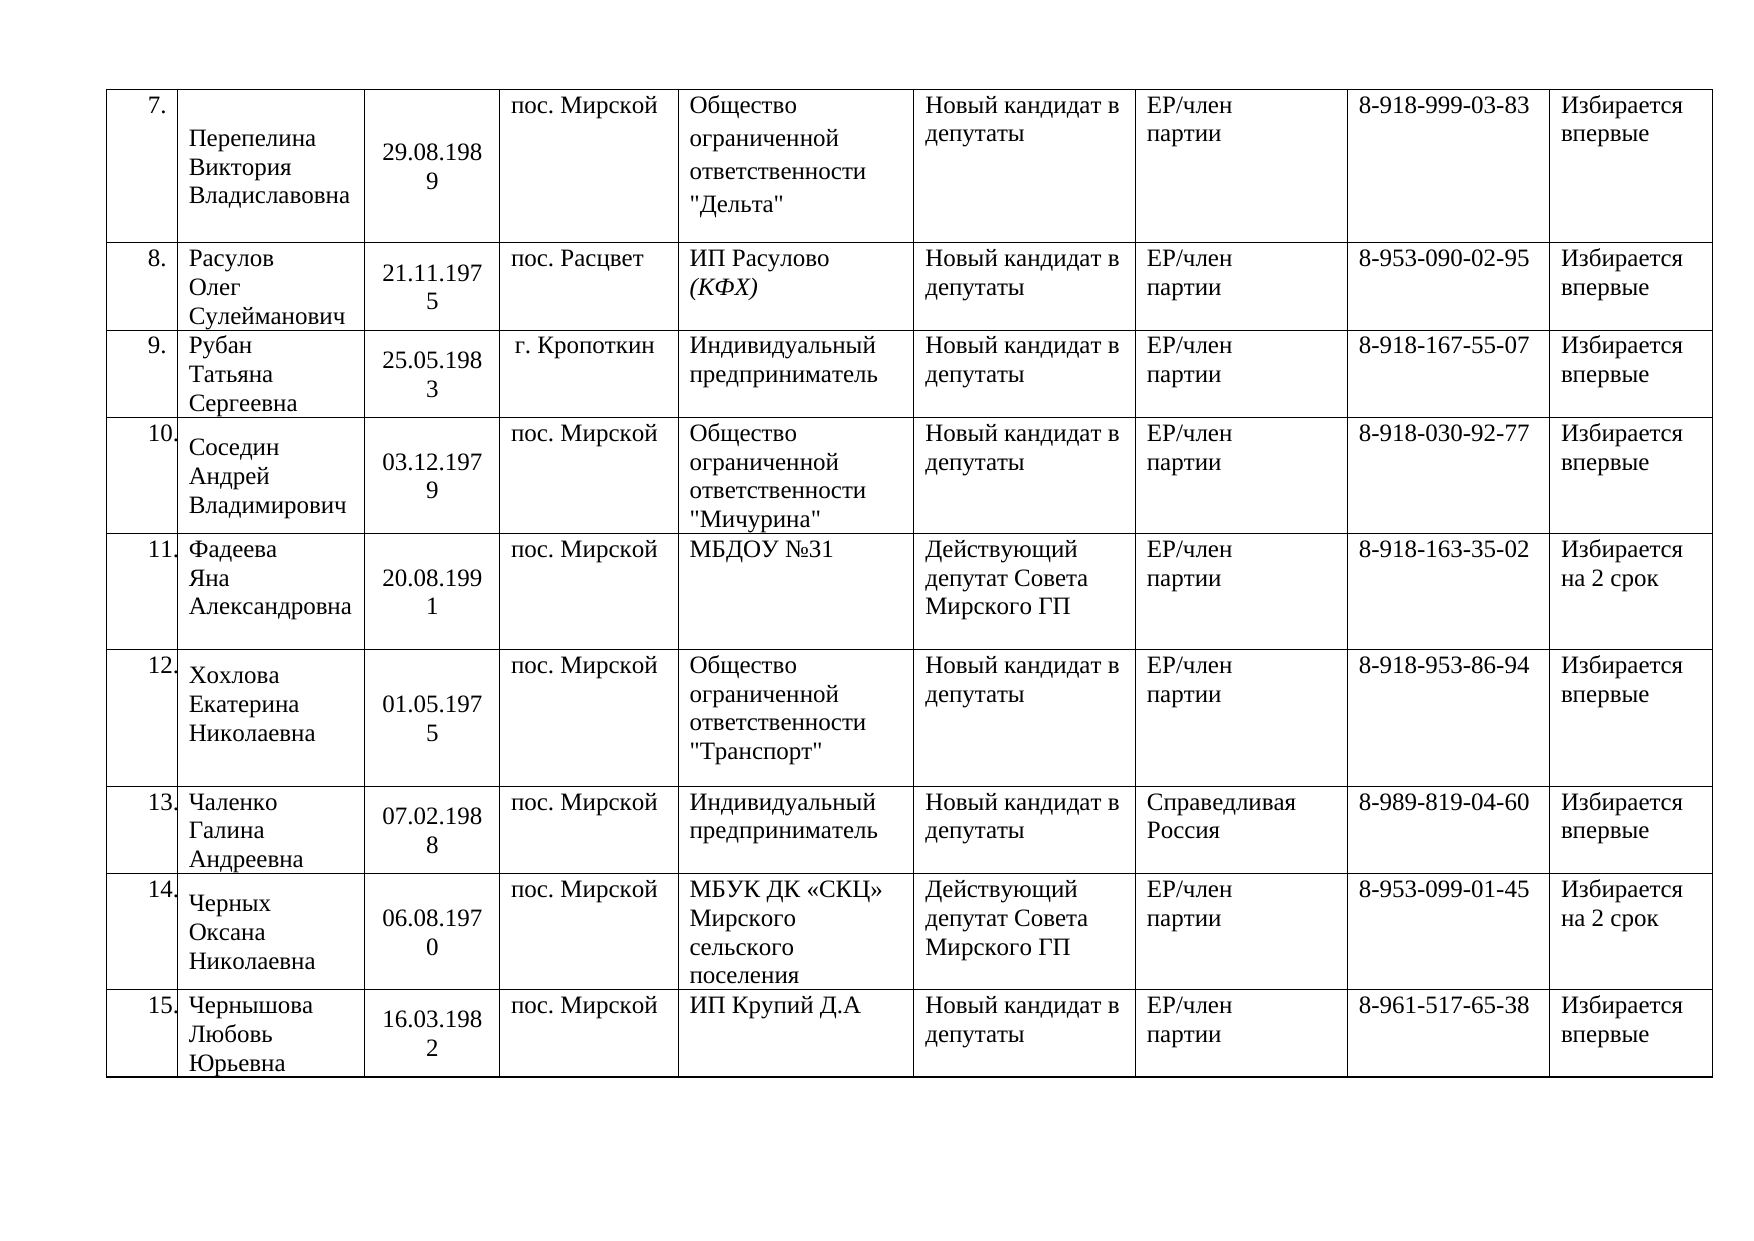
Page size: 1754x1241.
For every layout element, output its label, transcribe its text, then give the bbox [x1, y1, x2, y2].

table_cell ЕР/член партии [1136, 418, 1347, 533]
table_cell Хохлова Екатерина Николаевна [178, 650, 364, 786]
table_cell Рубан Татьяна Сергеевна [178, 331, 364, 417]
table_cell Избирается впервые [1550, 990, 1712, 1076]
table_cell [107, 418, 177, 533]
table_cell г. Кропоткин [500, 331, 678, 417]
table_cell 8-918-953-86-94 [1348, 650, 1549, 786]
table_cell 8-953-090-02-95 [1348, 243, 1549, 329]
table_cell ЕР/член партии [1136, 90, 1347, 242]
table_cell [107, 787, 177, 873]
table_cell Общество ограниченной ответственности "Транспорт" [679, 650, 913, 786]
table_cell Новый кандидат в депутаты [914, 787, 1135, 873]
table_cell Новый кандидат в депутаты [914, 990, 1135, 1076]
table_cell [107, 90, 177, 242]
table_cell 8-953-099-01-45 [1348, 874, 1549, 989]
table_cell Общество ограниченной ответственности "Дельта" [679, 90, 913, 242]
table_cell Избирается впервые [1550, 90, 1712, 242]
table_cell 03.12.1979 [365, 418, 499, 533]
table_cell пос. Мирской [500, 990, 678, 1076]
table_cell 06.08.1970 [365, 874, 499, 989]
table_cell Новый кандидат в депутаты [914, 650, 1135, 786]
table_cell 20.08.1991 [365, 534, 499, 649]
table_cell Черных Оксана Николаевна [178, 874, 364, 989]
table_cell Новый кандидат в депутаты [914, 418, 1135, 533]
table_cell Фадеева Яна Александровна [178, 534, 364, 649]
table_cell 8-918-163-35-02 [1348, 534, 1549, 649]
table_cell 8-989-819-04-60 [1348, 787, 1549, 873]
table_cell ИП Крупий Д.А [679, 990, 913, 1076]
table_cell Избирается на 2 срок [1550, 874, 1712, 989]
table_cell Индивидуальный предприниматель [679, 331, 913, 417]
table_cell Чаленко Галина Андреевна [178, 787, 364, 873]
table_cell ЕР/член партии [1136, 243, 1347, 329]
table_cell 16.03.1982 [365, 990, 499, 1076]
table_cell 8-918-999-03-83 [1348, 90, 1549, 242]
table_cell Перепелина Виктория Владиславовна [178, 90, 364, 242]
table_cell Избирается впервые [1550, 418, 1712, 533]
table_cell Избирается впервые [1550, 650, 1712, 786]
table_cell ЕР/член партии [1136, 990, 1347, 1076]
table_cell ЕР/член партии [1136, 874, 1347, 989]
table_cell [107, 990, 177, 1076]
table_cell Избирается на 2 срок [1550, 534, 1712, 649]
table_cell пос. Мирской [500, 787, 678, 873]
table_cell ЕР/член партии [1136, 331, 1347, 417]
table_cell ЕР/член партии [1136, 650, 1347, 786]
table_cell Новый кандидат в депутаты [914, 90, 1135, 242]
table_cell Новый кандидат в депутаты [914, 243, 1135, 329]
table_cell пос. Мирской [500, 650, 678, 786]
table_cell Справедливая Россия [1136, 787, 1347, 873]
table_cell пос. Расцвет [500, 243, 678, 329]
table_cell Действующий депутат Совета Мирского ГП [914, 534, 1135, 649]
table_cell [107, 534, 177, 649]
table_cell [107, 243, 177, 329]
table_cell Действующий депутат Совета Мирского ГП [914, 874, 1135, 989]
table_cell пос. Мирской [500, 874, 678, 989]
table_cell Избирается впервые [1550, 243, 1712, 329]
table_cell Новый кандидат в депутаты [914, 331, 1135, 417]
table_cell 8-918-167-55-07 [1348, 331, 1549, 417]
table_cell Избирается впервые [1550, 787, 1712, 873]
table_cell Индивидуальный предприниматель [679, 787, 913, 873]
table_cell пос. Мирской [500, 534, 678, 649]
table_cell ЕР/член партии [1136, 534, 1347, 649]
table_cell 25.05.1983 [365, 331, 499, 417]
table_cell 8 -961-517-65-38 [1348, 990, 1549, 1076]
table_cell [107, 650, 177, 786]
table_cell 29.08.1989 [365, 90, 499, 242]
table_cell 01.05.1975 [365, 650, 499, 786]
table_cell 21.11.1975 [365, 243, 499, 329]
table_cell Чернышова Любовь Юрьевна [178, 990, 364, 1076]
table_cell 8-918-030-92-77 [1348, 418, 1549, 533]
table_cell пос. Мирской [500, 90, 678, 242]
table_cell [107, 874, 177, 989]
table_cell Расулов Олег Сулейманович [178, 243, 364, 329]
table_cell пос. Мирской [500, 418, 678, 533]
table_cell МБУК ДК «СКЦ» Мирского сельского поселения [679, 874, 913, 989]
table_cell МБДОУ №31 [679, 534, 913, 649]
table_cell [107, 331, 177, 417]
table_cell Соседин Андрей Владимирович [178, 418, 364, 533]
table_cell Избирается впервые [1550, 331, 1712, 417]
table_cell ИП Расулово (КФХ) [679, 243, 913, 329]
table_cell Общество ограниченной ответственности "Мичурина" [679, 418, 913, 533]
table_cell 07.02.1988 [365, 787, 499, 873]
